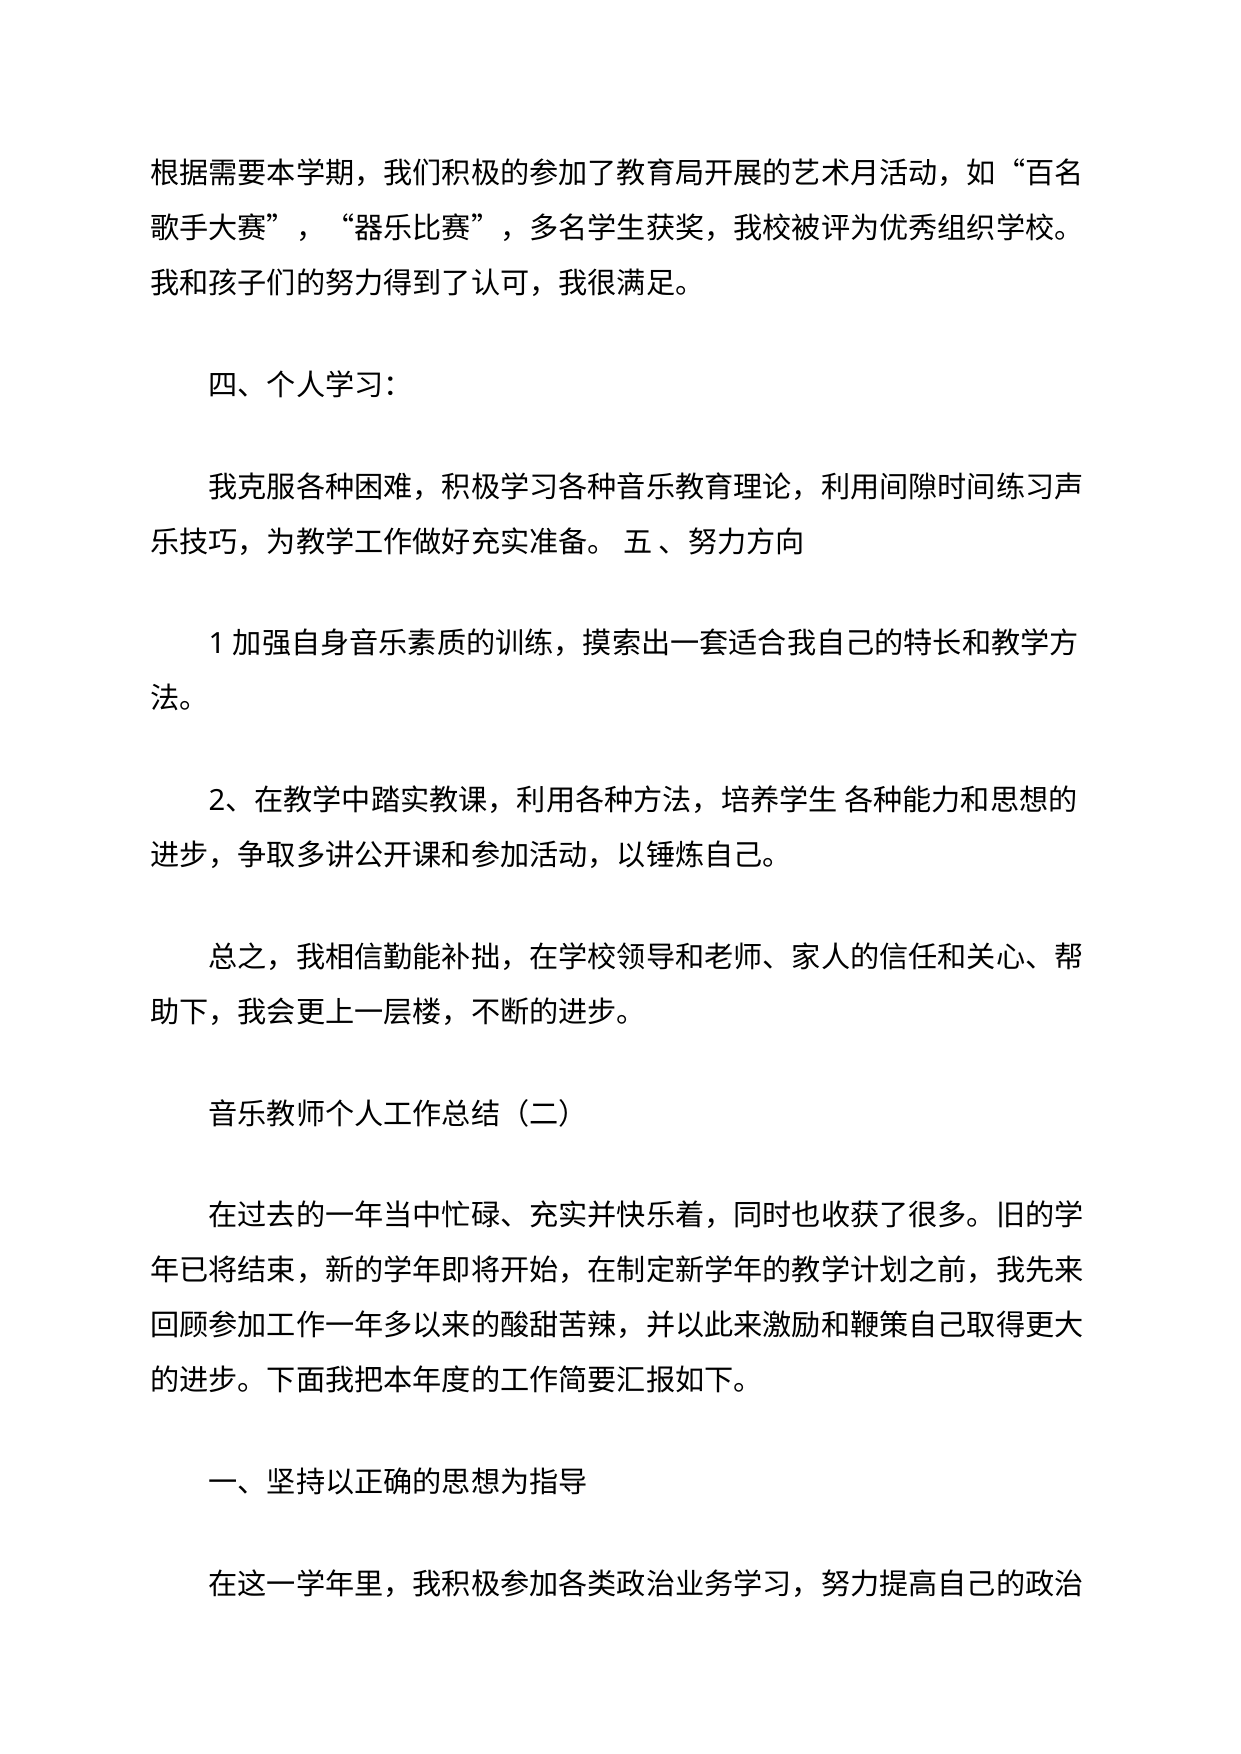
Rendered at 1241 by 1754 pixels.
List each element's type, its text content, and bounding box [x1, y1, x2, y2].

text 在过去的一年当中忙碌、充实并快乐着，同时也收获了很多。旧的学年已将结束，新的学年即将开始，在制定新学年的教学计划之前，我先来回顾参加工作一年多以来的酸甜苦辣，并以此来激励和鞭策自己取得更大的进步。下面我把本年度的工作简要汇报如下。 [150, 1192, 1090, 1399]
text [150, 150, 1090, 302]
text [150, 1560, 1090, 1602]
text 1 加强自身音乐素质的训练，摸索出一套适合我自己的特长和教学方法。 [150, 620, 1090, 717]
text 我克服各种困难，积极学习各种音乐教育理论，利用间隙时间练习声乐技巧，为教学工作做好充实准备。 五 、努力方向 [150, 463, 1090, 561]
text 一、坚持以正确的思想为指导 [150, 1458, 1090, 1501]
text 总之，我相信勤能补拙，在学校领导和老师、家人的信任和关心、帮助下，我会更上一层楼，不断的进步。 [150, 933, 1090, 1031]
text 四、个人学习： [150, 362, 1090, 404]
text 2、在教学中踏实教课，利用各种方法，培养学生 各种能力和思想的进步，争取多讲公开课和参加活动，以锤炼自己。 [150, 777, 1090, 874]
text 音乐教师个人工作总结（二） [150, 1090, 1090, 1132]
